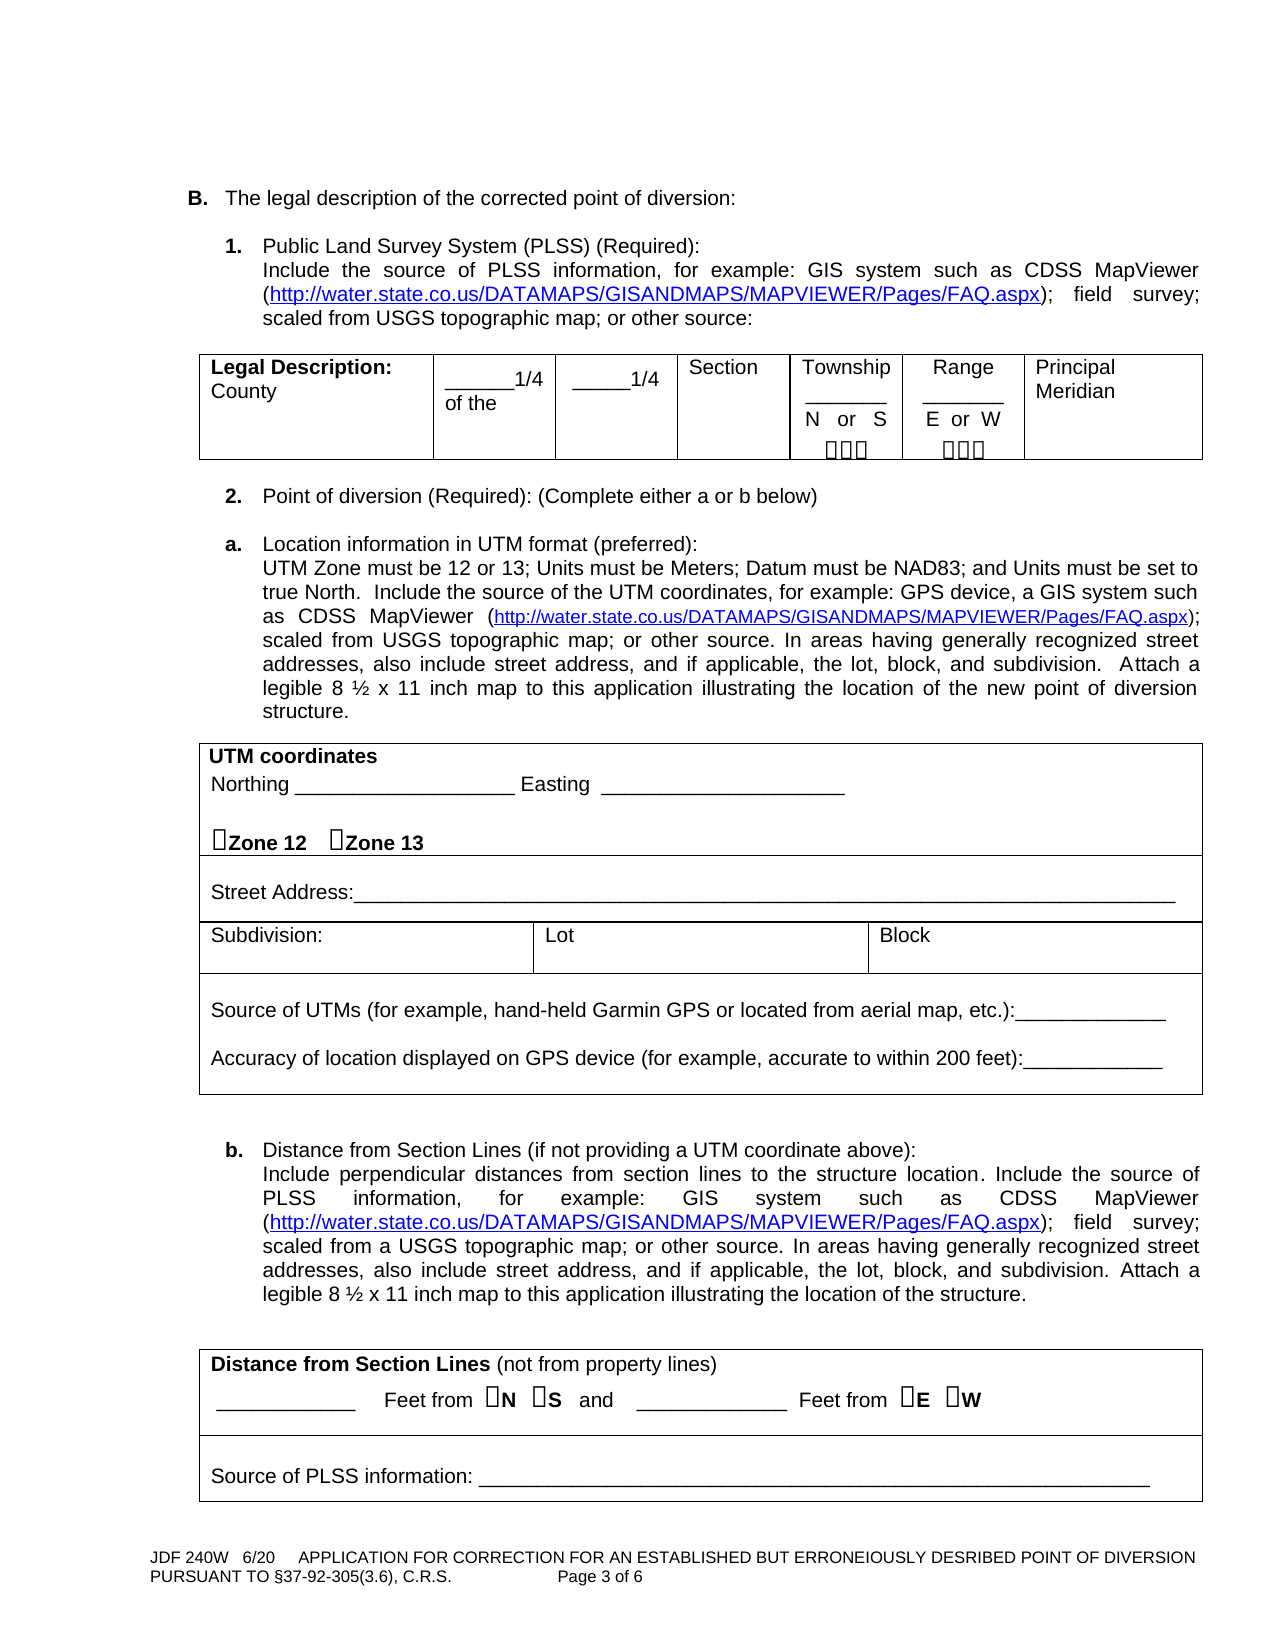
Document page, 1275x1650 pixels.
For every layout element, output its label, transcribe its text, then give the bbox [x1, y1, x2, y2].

table_header Township _______ N or S   [791, 355, 902, 459]
list Include the source of PLSS information, for example: GIS system such as CDSS MapViewer (http://water.state.co.us/DATAMAPS/GISANDMAPS/MAPVIEWER/Pages/FAQ.aspx); field survey; scaled from USGS topographic map; or other source: [262, 258, 1200, 330]
list Public Land Survey System (PLSS) (Required): [225, 234, 1200, 258]
text UTM Zone must be 12 or 13; Units must be Meters; Datum must be NAD83; and Units must be set to true North. Include the source of the UTM coordinates, for example: GPS device, a GIS system such as CDSS MapViewer (http://water.state.co.us/DATAMAPS/GISANDMAPS/MAPVIEWER/Pages/FAQ.aspx); scaled from USGS topographic map; or other source. In areas having generally recognized street addresses, also include street address, and if applicable, the lot, block, and subdivision. Attach a legible 8 ½ x 11 inch map to this application illustrating the location of the new point of diversion structure. [262, 556, 1200, 723]
table_header Range _______ E or W  [903, 355, 1024, 459]
table_header UTM coordinates Northing ___________________ Easting _____________________ Zone 12 Zone 13 [200, 744, 1202, 855]
table_header Legal Description: County [200, 355, 433, 459]
table_cell Source of PLSS information: __________________________________________________________ [200, 1436, 1202, 1501]
text Include perpendicular distances from section lines to the structure location. Include the source of PLSS information, for example: GIS system such as CDSS MapViewer (http://water.state.co.us/DATAMAPS/GISANDMAPS/MAPVIEWER/Pages/FAQ.aspx); field survey; scaled from a USGS topographic map; or other source. In areas having generally recognized street addresses, also include street address, and if applicable, the lot, block, and subdivision. Attach a legible 8 ½ x 11 inch map to this application illustrating the location of the structure. [225, 1162, 1200, 1306]
table_header _____1/4 [556, 355, 677, 459]
table_cell Block [869, 923, 1202, 973]
table_header ______1/4 of the [434, 355, 555, 459]
table_cell Source of UTMs (for example, hand-held Garmin GPS or located from aerial map, etc.):_____________ Accuracy of location displayed on GPS device (for example, accurate to within 200 feet):____________ [200, 974, 1202, 1094]
text b. Distance from Section Lines (if not providing a UTM coordinate above): [225, 1138, 1200, 1162]
table_header Section [678, 355, 789, 459]
list Point of diversion (Required): (Complete either a or b below) [225, 484, 1200, 508]
table_cell Lot [534, 923, 868, 973]
list The legal description of the corrected point of diversion: [187, 186, 1200, 210]
table_header Distance from Section Lines (not from property lines) ____________ Feet from N S and _____________ Feet from E W [200, 1350, 1202, 1435]
table_header Principal Meridian [1025, 355, 1202, 459]
text a. Location information in UTM format (preferred): [225, 532, 1200, 556]
table_cell Street Address:_______________________________________________________________________ [200, 856, 1202, 921]
table_cell Subdivision: [200, 923, 533, 973]
